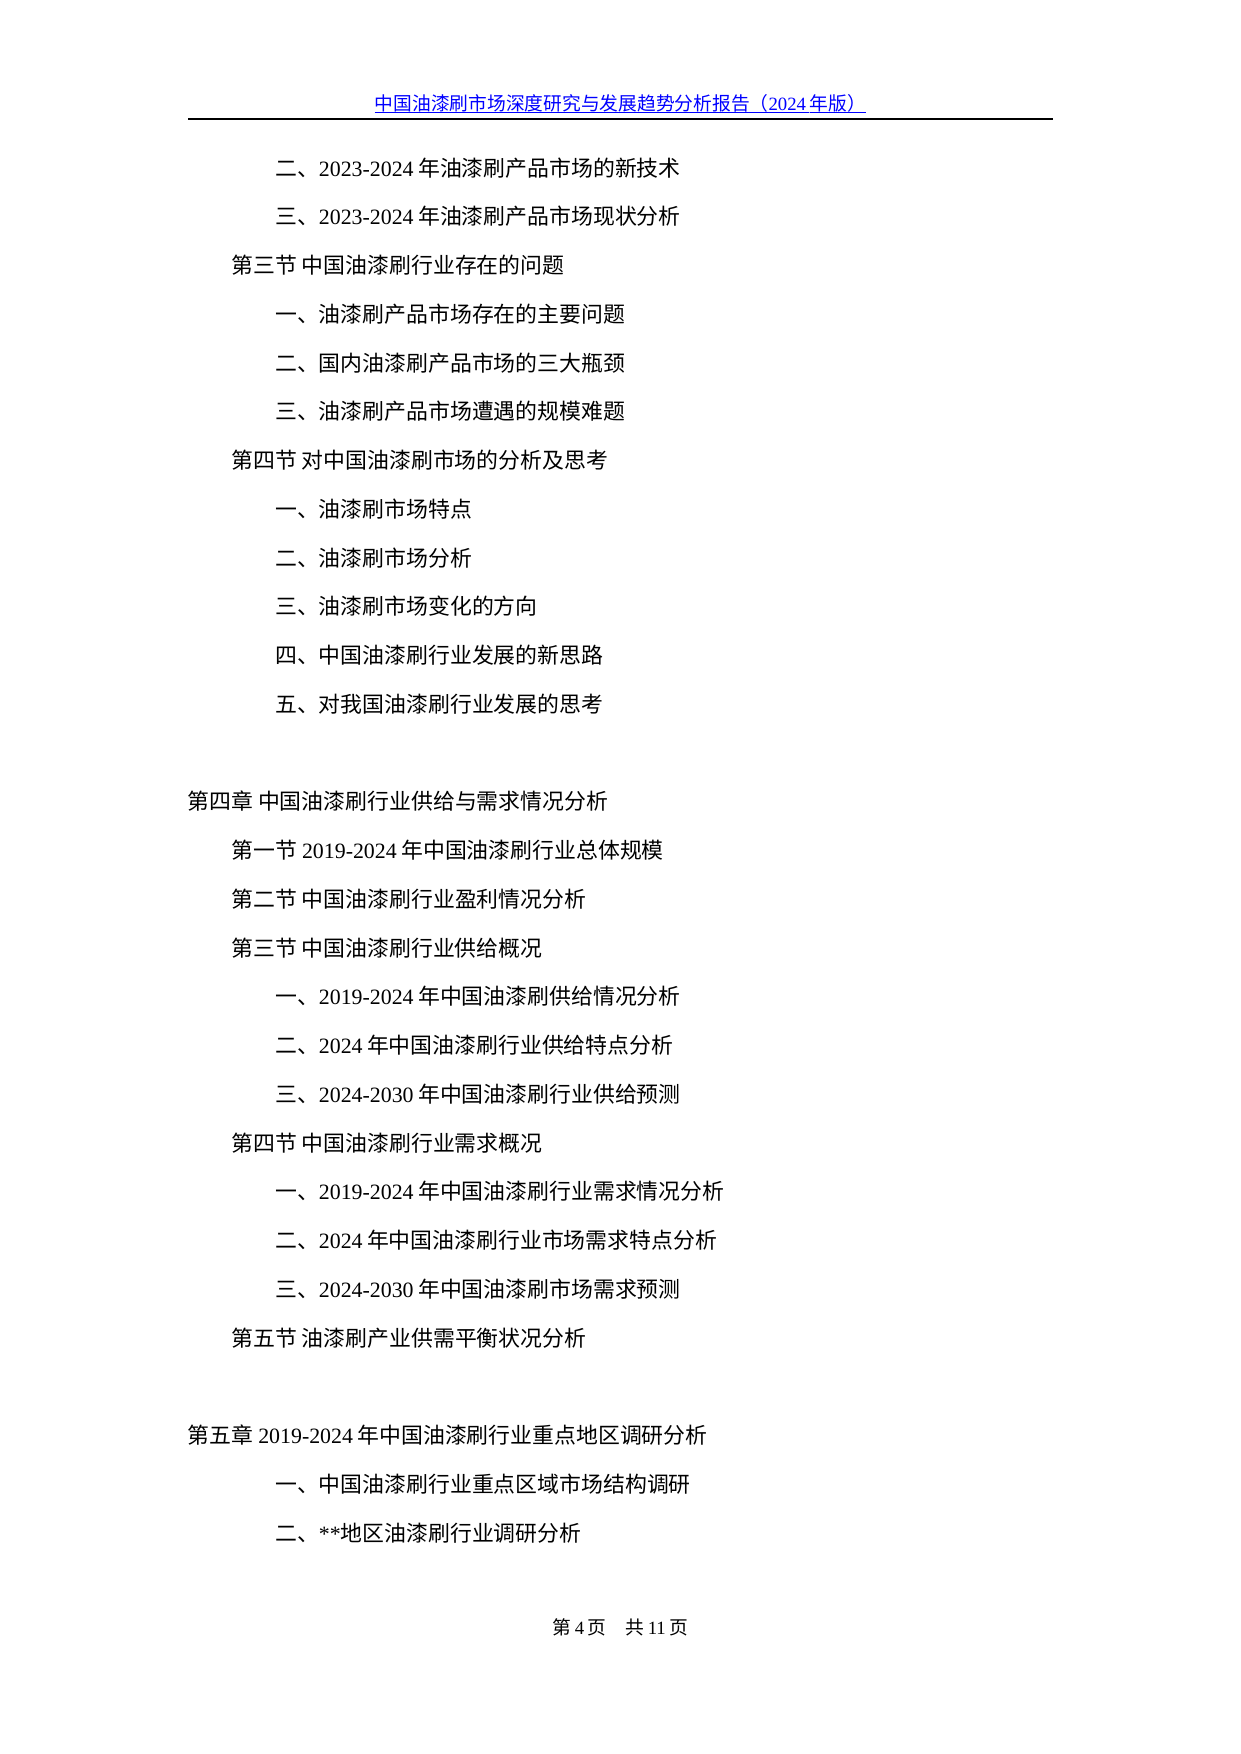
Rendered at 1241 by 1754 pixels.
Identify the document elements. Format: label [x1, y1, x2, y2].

text [187, 150, 1053, 1548]
